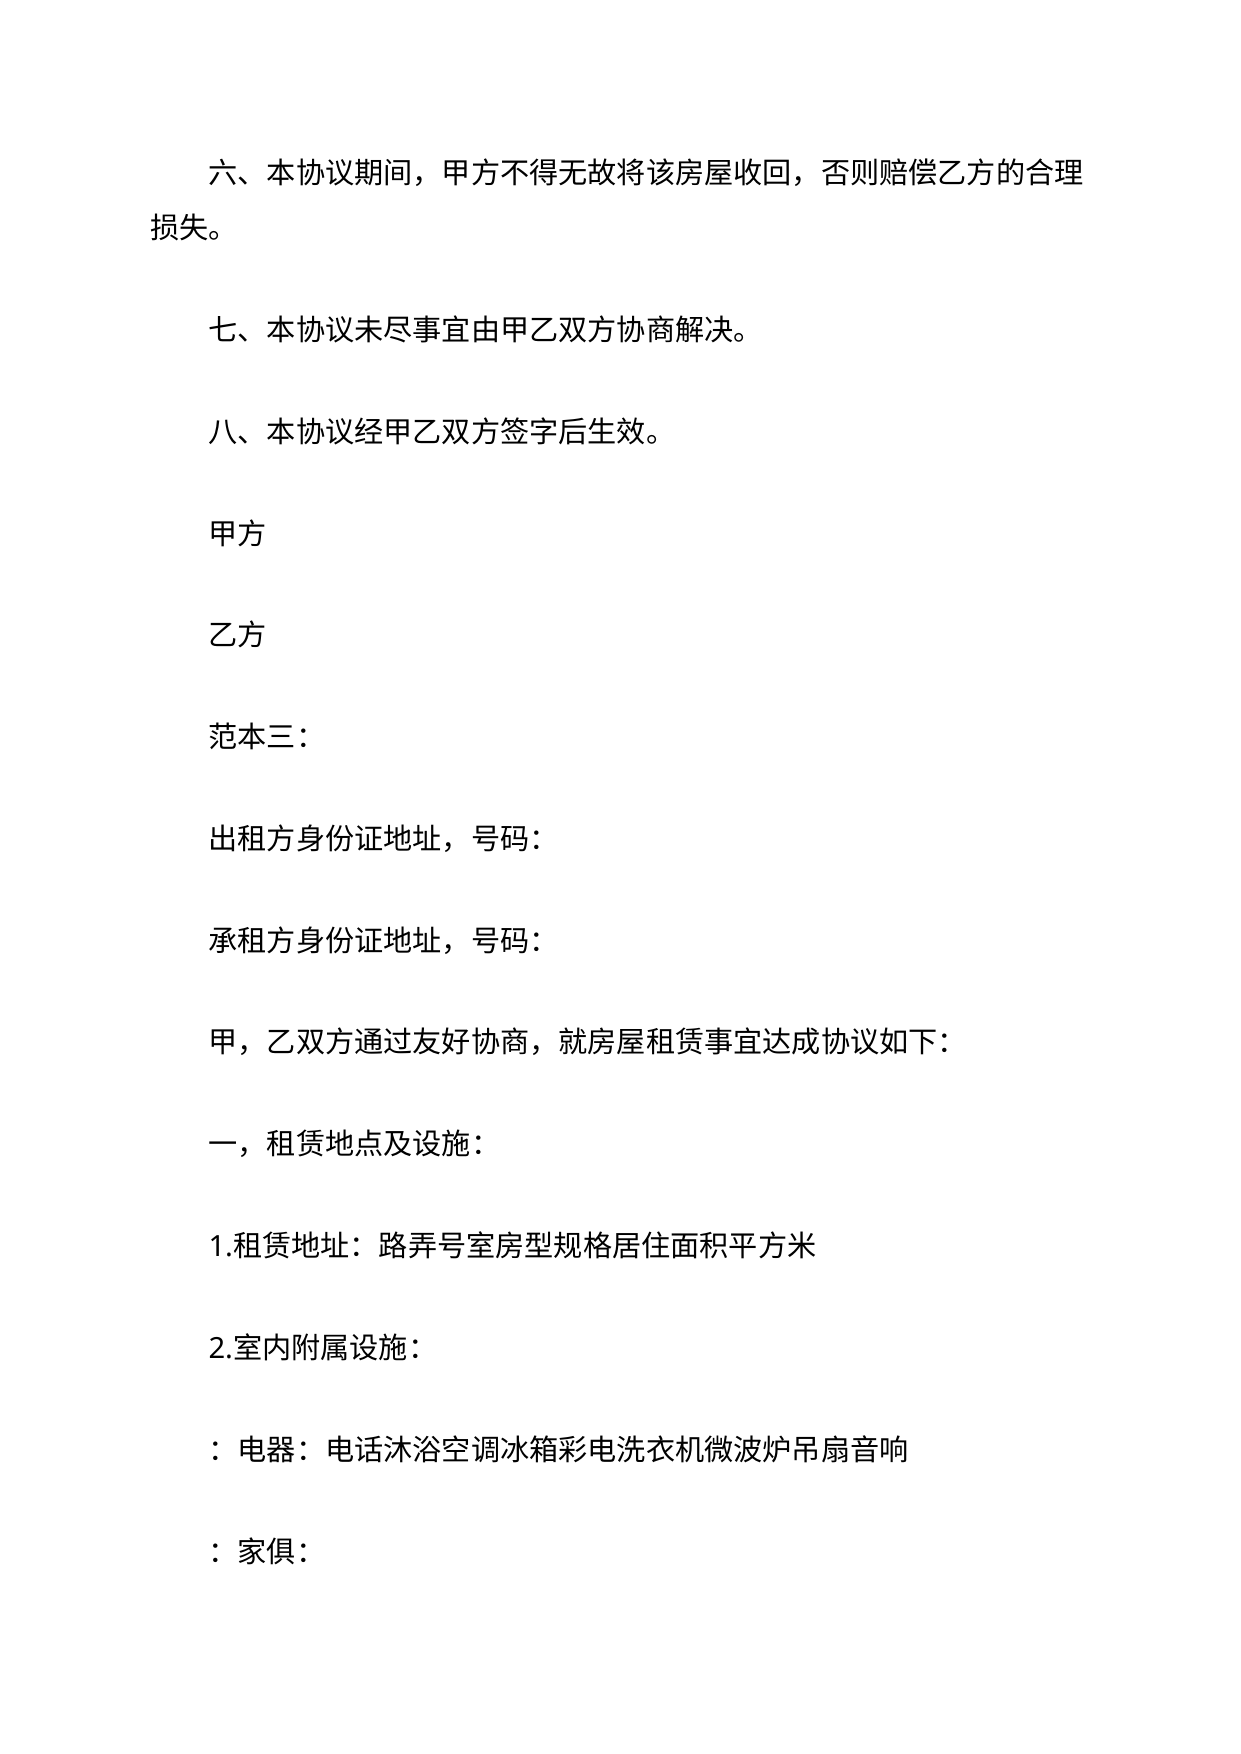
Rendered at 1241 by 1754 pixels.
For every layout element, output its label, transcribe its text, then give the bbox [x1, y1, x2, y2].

text 七、本协议未尽事宜由甲乙双方协商解决。 [150, 307, 1090, 349]
text 1.租赁地址：路弄号室房型规格居住面积平方米 [150, 1223, 1090, 1265]
text 出租方身份证地址，号码： [150, 816, 1090, 858]
text 六、本协议期间，甲方不得无故将该房屋收回，否则赔偿乙方的合理损失。 [150, 150, 1090, 247]
text 乙方 [150, 612, 1090, 654]
text 范本三： [150, 714, 1090, 756]
text 2.室内附属设施： [150, 1324, 1090, 1367]
text 甲，乙双方通过友好协商，就房屋租赁事宜达成协议如下： [150, 1019, 1090, 1061]
text ：电器：电话沐浴空调冰箱彩电洗衣机微波炉吊扇音响 [150, 1427, 1090, 1469]
text 承租方身份证地址，号码： [150, 917, 1090, 959]
text 八、本协议经甲乙双方签字后生效。 [150, 408, 1090, 451]
text ：家俱： [150, 1528, 1090, 1571]
text 一，租赁地点及设施： [150, 1121, 1090, 1163]
text 甲方 [150, 510, 1090, 552]
